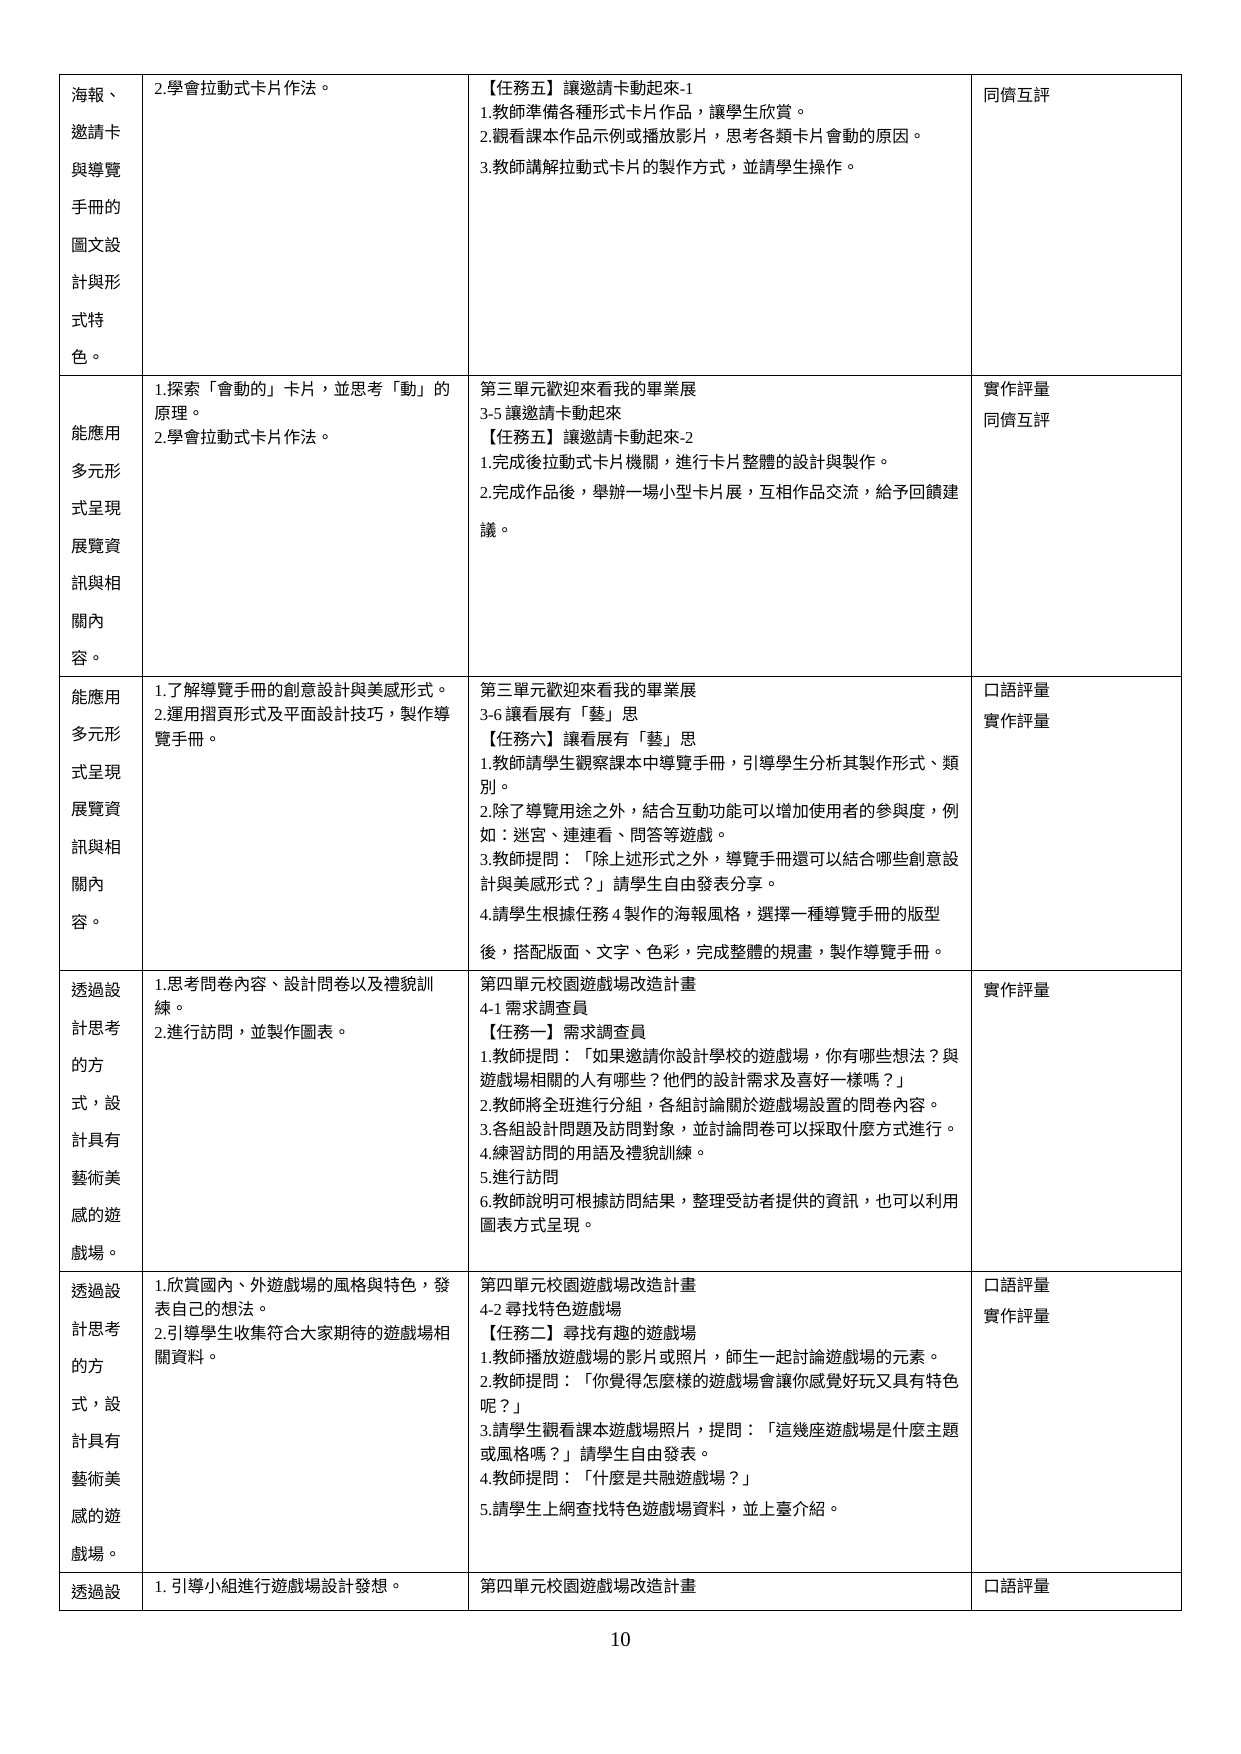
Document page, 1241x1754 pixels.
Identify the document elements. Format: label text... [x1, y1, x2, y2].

table_cell 第四單元校園遊戲場改造計畫 4-1需求調查員 【任務一】需求調查員 1.教師提問：「如果邀請你設計學校的遊戲場，你有哪些想法？與遊戲場相關的人有哪些？他們的設計需求及喜好一樣嗎？」 2.教師將全班進行分組，各組討論關於遊戲場設置的問卷內容。 3.各組設計問題及訪問對象，並討論問卷可以採取什麼方式進行。 4.練習訪問的用語及禮貌訓練。 5.進行訪問 6.教師說明可根據訪問結果，整理受訪者提供的資訊，也可以利用圖表方式呈現。 [469, 971, 971, 1271]
table_cell 第三單元歡迎來看我的畢業展 3-5讓邀請卡動起來 【任務五】讓邀請卡動起來-2 1.完成後拉動式卡片機關，進行卡片整體的設計與製作。 2.完成作品後，舉辦一場小型卡片展，互相作品交流，給予回饋建議。 [469, 376, 971, 676]
table_cell 能應用多元形式呈現展覽資訊與相關內容。 [60, 677, 142, 970]
table_cell 第四單元校園遊戲場改造計畫 4-2尋找特色遊戲場 【任務二】尋找有趣的遊戲場 1.教師播放遊戲場的影片或照片，師生一起討論遊戲場的元素。 2.教師提問：「你覺得怎麼樣的遊戲場會讓你感覺好玩又具有特色呢？」 3.請學生觀看課本遊戲場照片，提問：「這幾座遊戲場是什麼主題或風格嗎？」請學生自由發表。 4.教師提問：「什麼是共融遊戲場？」 5.請學生上網查找特色遊戲場資料，並上臺介紹。 [469, 1272, 971, 1572]
table_cell 1. 引導小組進行遊戲場設計發想。 [143, 1573, 468, 1610]
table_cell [60, 1573, 142, 1610]
table_cell 能應用多元形式呈現展覽資訊與相關內容。 [60, 376, 142, 676]
table_cell 透過設計思考的方式，設計具有藝術美感的遊戲場。 [60, 1272, 142, 1572]
table_cell 口語評量 實作評量 [972, 1573, 1181, 1610]
table_cell 實作評量 同儕互評 [972, 376, 1181, 676]
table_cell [469, 75, 971, 375]
table_cell 1.了解導覽手冊的創意設計與美感形式。 2.運用摺頁形式及平面設計技巧，製作導覽手冊。 [143, 677, 468, 970]
table_cell 實作評量 同儕互評 [972, 75, 1181, 375]
table_cell 口語評量 實作評量 [972, 677, 1181, 970]
table_cell 透過設計思考的方式，設計具有藝術美感的遊戲場。 [60, 971, 142, 1271]
table_cell 第三單元歡迎來看我的畢業展 3-6讓看展有「藝」思 【任務六】讓看展有「藝」思 1.教師請學生觀察課本中導覽手冊，引導學生分析其製作形式、類別。 2.除了導覽用途之外，結合互動功能可以增加使用者的參與度，例如：迷宮、連連看、問答等遊戲。 3.教師提問：「除上述形式之外，導覽手冊還可以結合哪些創意設計與美感形式？」請學生自由發表分享。 4.請學生根據任務4製作的海報風格，選擇一種導覽手冊的版型後，搭配版面、文字、色彩，完成整體的規畫，製作導覽手冊。 [469, 677, 971, 970]
table_cell 口語評量 實作評量 [972, 1272, 1181, 1572]
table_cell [143, 75, 468, 375]
table_cell 1.探索「會動的」卡片，並思考「動」的原理。 2.學會拉動式卡片作法。 [143, 376, 468, 676]
table_cell 1.思考問卷內容、設計問卷以及禮貌訓練。 2.進行訪問，並製作圖表。 [143, 971, 468, 1271]
table_cell 1.欣賞國內、外遊戲場的風格與特色，發表自己的想法。 2.引導學生收集符合大家期待的遊戲場相關資料。 [143, 1272, 468, 1572]
table_cell 實作評量 [972, 971, 1181, 1271]
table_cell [469, 1573, 971, 1610]
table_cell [60, 75, 142, 375]
